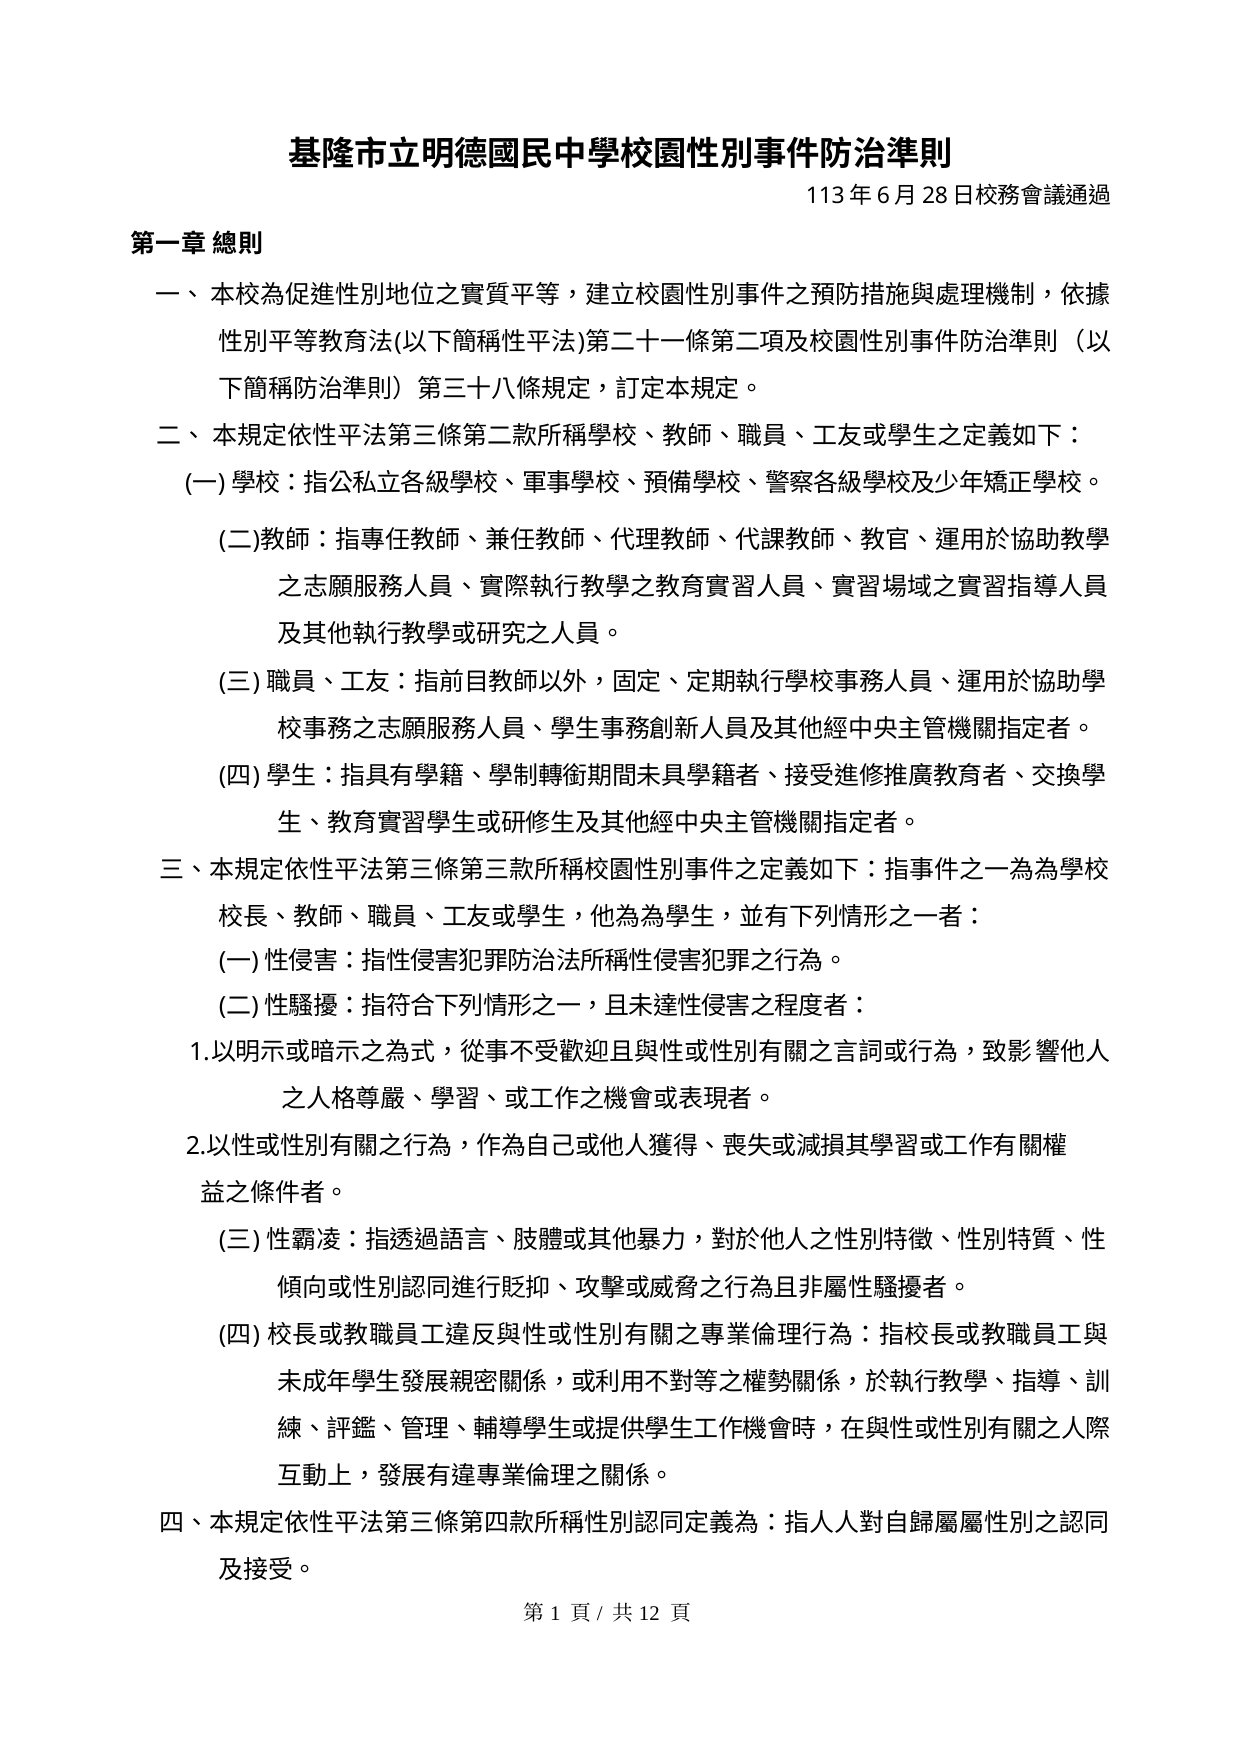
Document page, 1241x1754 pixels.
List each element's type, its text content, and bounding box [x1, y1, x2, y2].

text 三、本規定依性平法第三條第三款所稱校園性別事件之定義如下：指事件之一為為學校校長、教師、職員、工友或學生，他為為學生，並有下列情形之一者： [159, 849, 1111, 933]
text 四、本規定依性平法第三條第四款所稱性別認同定義為：指人人對自歸屬屬性別之認同及接受。 [159, 1503, 1111, 1586]
text 2.以性或性別有關之行為，作為自己或他人獲得、喪失或減損其學習或工作有關權 [119, 1126, 1146, 1162]
text (一) 性侵害：指性侵害犯罪防治法所稱性侵害犯罪之行為。 [219, 944, 1144, 976]
text (二) 性騷擾：指符合下列情形之一，且未達性侵害之程度者： [219, 986, 1144, 1022]
text 益之條件者。 [119, 1173, 1146, 1209]
text 二、 本規定依性平法第三條第二款所稱學校、教師、職員、工友或學生之定義如下： [156, 416, 1111, 452]
subtitle 第一章 總則 [130, 223, 1144, 260]
title 基隆市立明德國民中學校園性別事件防治準則 [119, 127, 1122, 174]
text (四) 校長或教職員工違反與性或性別有關之專業倫理行為：指校長或教職員工與未成年學生發展親密關係，或利用不對等之權勢關係，於執行教學、指導、訓練、評鑑、管理、輔導學生或提供學生工作機會時，在與性或性別有關之人際互動上，發展有違專業倫理之關係。 [219, 1314, 1111, 1492]
text 113年6月28日校務會議通過 [119, 177, 1111, 210]
text 一、 本校為促進性別地位之實質平等，建立校園性別事件之預防措施與處理機制，依據性別平等教育法(以下簡稱性平法)第二十一條第二項及校園性別事件防治準則（以下簡稱防治準則）第三十八條規定，訂定本規定。 [155, 274, 1111, 405]
text (三) 性霸凌：指透過語言、肢體或其他暴力，對於他人之性別特徵、性別特質、性傾向或性別認同進行貶抑、攻擊或威脅之行為且非屬性騷擾者。 [219, 1220, 1111, 1303]
text (二)教師：指專任教師、兼任教師、代理教師、代課教師、教官、運用於協助教學之志願服務人員、實際執行教學之教育實習人員、實習場域之實習指導人員及其他執行教學或研究之人員。 [219, 520, 1111, 650]
text (四) 學生：指具有學籍、學制轉銜期間未具學籍者、接受進修推廣教育者、交換學生、教育實習學生或研修生及其他經中央主管機關指定者。 [219, 755, 1111, 838]
text (三) 職員、工友：指前目教師以外，固定、定期執行學校事務人員、運用於協助學校事務之志願服務人員、學生事務創新人員及其他經中央主管機關指定者。 [219, 661, 1111, 744]
text (一) 學校：指公私立各級學校、軍事學校、預備學校、警察各級學校及少年矯正學校。 [156, 463, 1111, 499]
text 1.以明示或暗示之為式，從事不受歡迎且與性或性別有關之言詞或行為，致影響他人之人格尊嚴、學習、或工作之機會或表現者。 [119, 1031, 1111, 1114]
